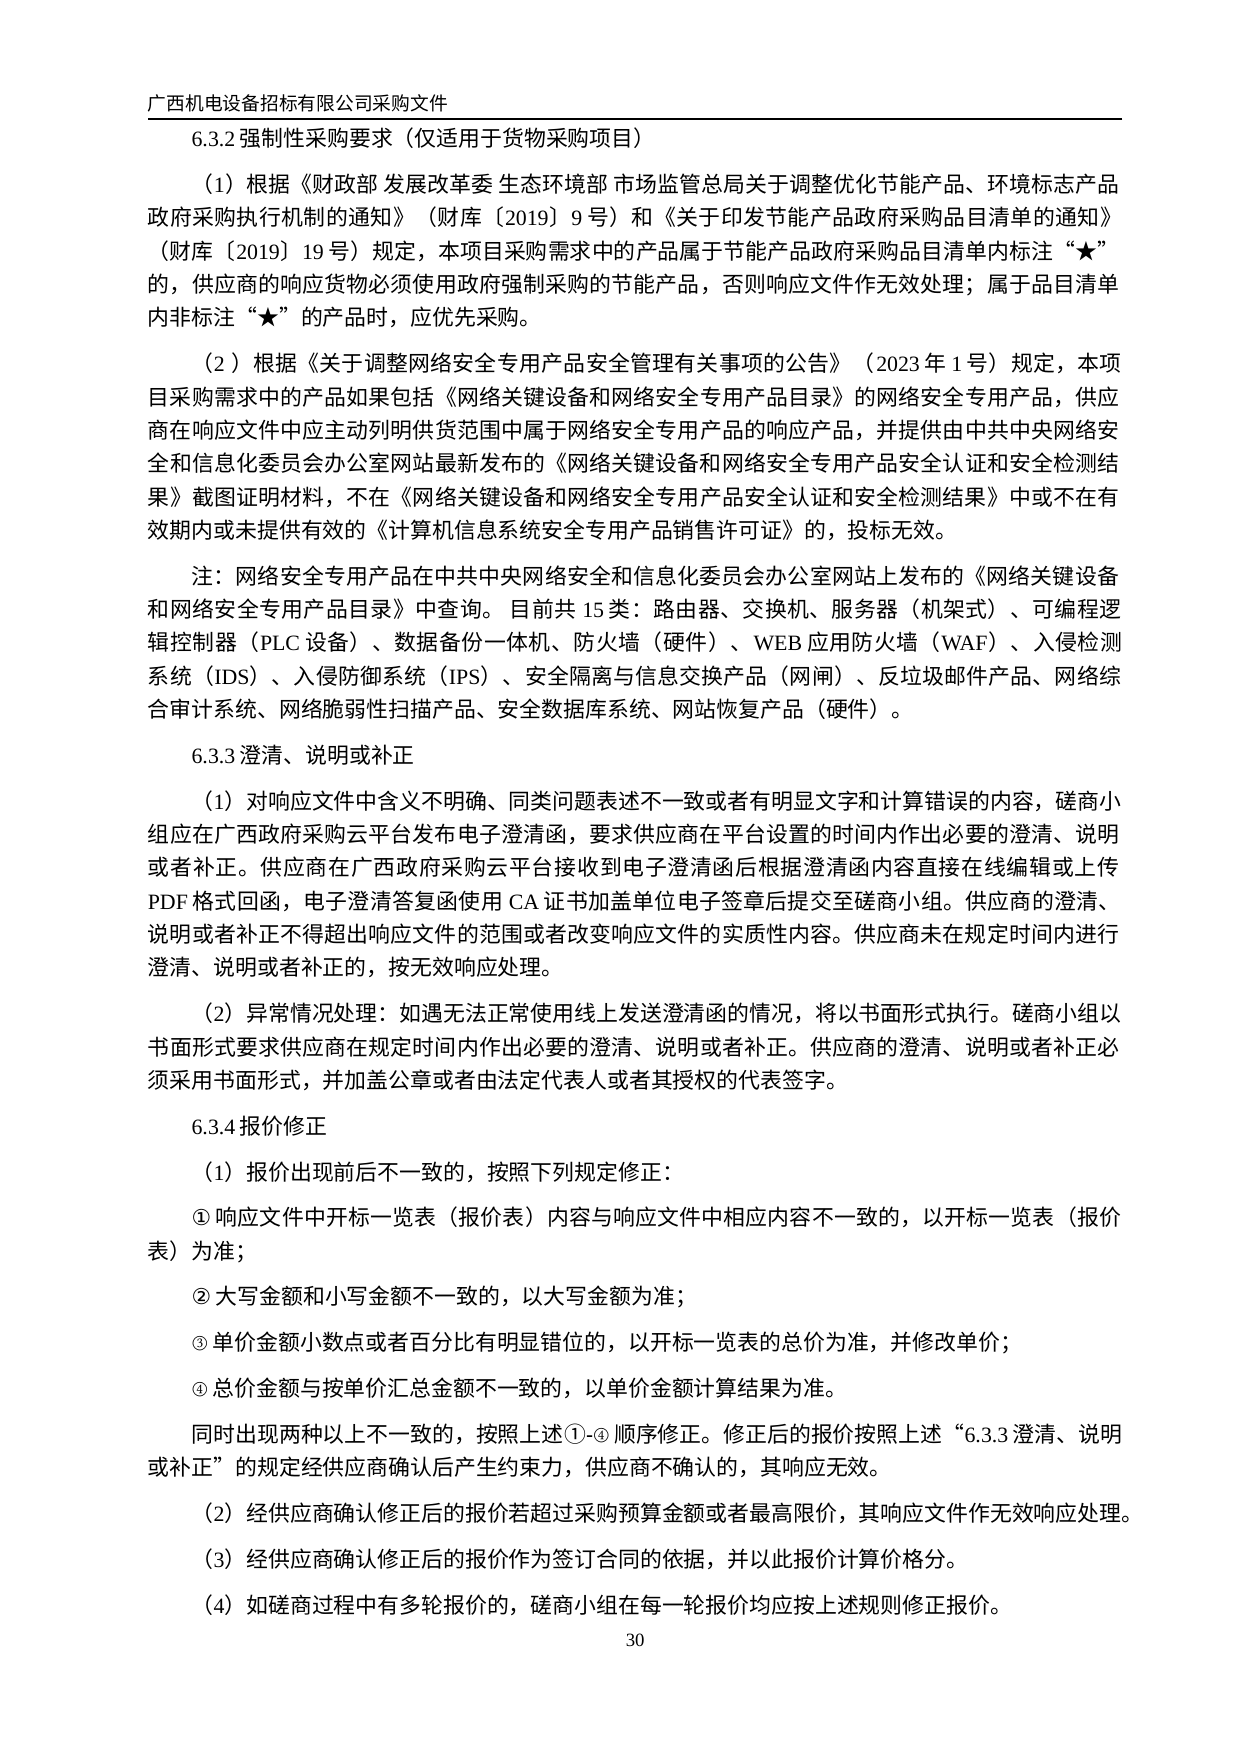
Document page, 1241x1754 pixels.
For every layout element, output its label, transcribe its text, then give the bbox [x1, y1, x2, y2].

text 6.3.4报价修正 [148, 1107, 1122, 1140]
text （2）经供应商确认修正后的报价若超过采购预算金额或者最高限价，其响应文件作无效响应处理。 [148, 1494, 1122, 1528]
text ②大写金额和小写金额不一致的，以大写金额为准； [148, 1278, 1122, 1311]
text （4）如磋商过程中有多轮报价的，磋商小组在每一轮报价均应按上述规则修正报价。 [148, 1586, 1122, 1619]
text （1）根据《财政部 发展改革委 生态环境部 市场监管总局关于调整优化节能产品、环境标志产品政府采购执行机制的通知》（财库〔2019〕9号）和《关于印发节能产品政府采购品目清单的通知》（财库〔2019〕19号）规定，本项目采购需求中的产品属于节能产品政府采购品目清单内标注“★”的，供应商的响应货物必须使用政府强制采购的节能产品，否则响应文件作无效处理；属于品目清单内非标注“★”的产品时，应优先采购。 [148, 165, 1122, 332]
text （2）异常情况处理：如遇无法正常使用线上发送澄清函的情况，将以书面形式执行。磋商小组以书面形式要求供应商在规定时间内作出必要的澄清、说明或者补正。供应商的澄清、说明或者补正必须采用书面形式，并加盖公章或者由法定代表人或者其授权的代表签字。 [148, 994, 1122, 1094]
text （2 ）根据《关于调整网络安全专用产品安全管理有关事项的公告》（2023年1号）规定，本项目采购需求中的产品如果包括《网络关键设备和网络安全专用产品目录》的网络安全专用产品，供应商在响应文件中应主动列明供货范围中属于网络安全专用产品的响应产品，并提供由中共中央网络安全和信息化委员会办公室网站最新发布的《网络关键设备和网络安全专用产品安全认证和安全检测结果》截图证明材料，不在《网络关键设备和网络安全专用产品安全认证和安全检测结果》中或不在有效期内或未提供有效的《计算机信息系统安全专用产品销售许可证》的，投标无效。 [148, 344, 1122, 544]
text 6.3.3澄清、说明或补正 [148, 736, 1122, 769]
text ③单价金额小数点或者百分比有明显错位的，以开标一览表的总价为准，并修改单价； [148, 1324, 1122, 1357]
text （1）对响应文件中含义不明确、同类问题表述不一致或者有明显文字和计算错误的内容，磋商小组应在广西政府采购云平台发布电子澄清函，要求供应商在平台设置的时间内作出必要的澄清、说明或者补正。供应商在广西政府采购云平台接收到电子澄清函后根据澄清函内容直接在线编辑或上传PDF格式回函，电子澄清答复函使用CA证书加盖单位电子签章后提交至磋商小组。供应商的澄清、说明或者补正不得超出响应文件的范围或者改变响应文件的实质性内容。供应商未在规定时间内进行澄清、说明或者补正的，按无效响应处理。 [148, 782, 1122, 982]
text ①响应文件中开标一览表（报价表）内容与响应文件中相应内容不一致的，以开标一览表（报价表）为准； [148, 1199, 1122, 1265]
text 同时出现两种以上不一致的，按照上述①-④顺序修正。修正后的报价按照上述“6.3.3澄清、说明或补正”的规定经供应商确认后产生约束力，供应商不确认的，其响应无效。 [148, 1415, 1122, 1482]
text 注：网络安全专用产品在中共中央网络安全和信息化委员会办公室网站上发布的《网络关键设备和网络安全专用产品目录》中查询。 目前共15类：路由器、交换机、服务器（机架式）、可编程逻辑控制器（PLC设备）、数据备份一体机、防火墙（硬件）、WEB应用防火墙（WAF）、入侵检测系统（IDS）、入侵防御系统（IPS）、安全隔离与信息交换产品（网闸）、反垃圾邮件产品、网络综合审计系统、网络脆弱性扫描产品、安全数据库系统、网站恢复产品（硬件）。 [148, 557, 1122, 724]
text ④总价金额与按单价汇总金额不一致的，以单价金额计算结果为准。 [148, 1369, 1122, 1403]
text （1）报价出现前后不一致的，按照下列规定修正： [148, 1153, 1122, 1186]
text （3）经供应商确认修正后的报价作为签订合同的依据，并以此报价计算价格分。 [148, 1540, 1122, 1574]
text 6.3.2强制性采购要求（仅适用于货物采购项目） [148, 120, 1122, 153]
